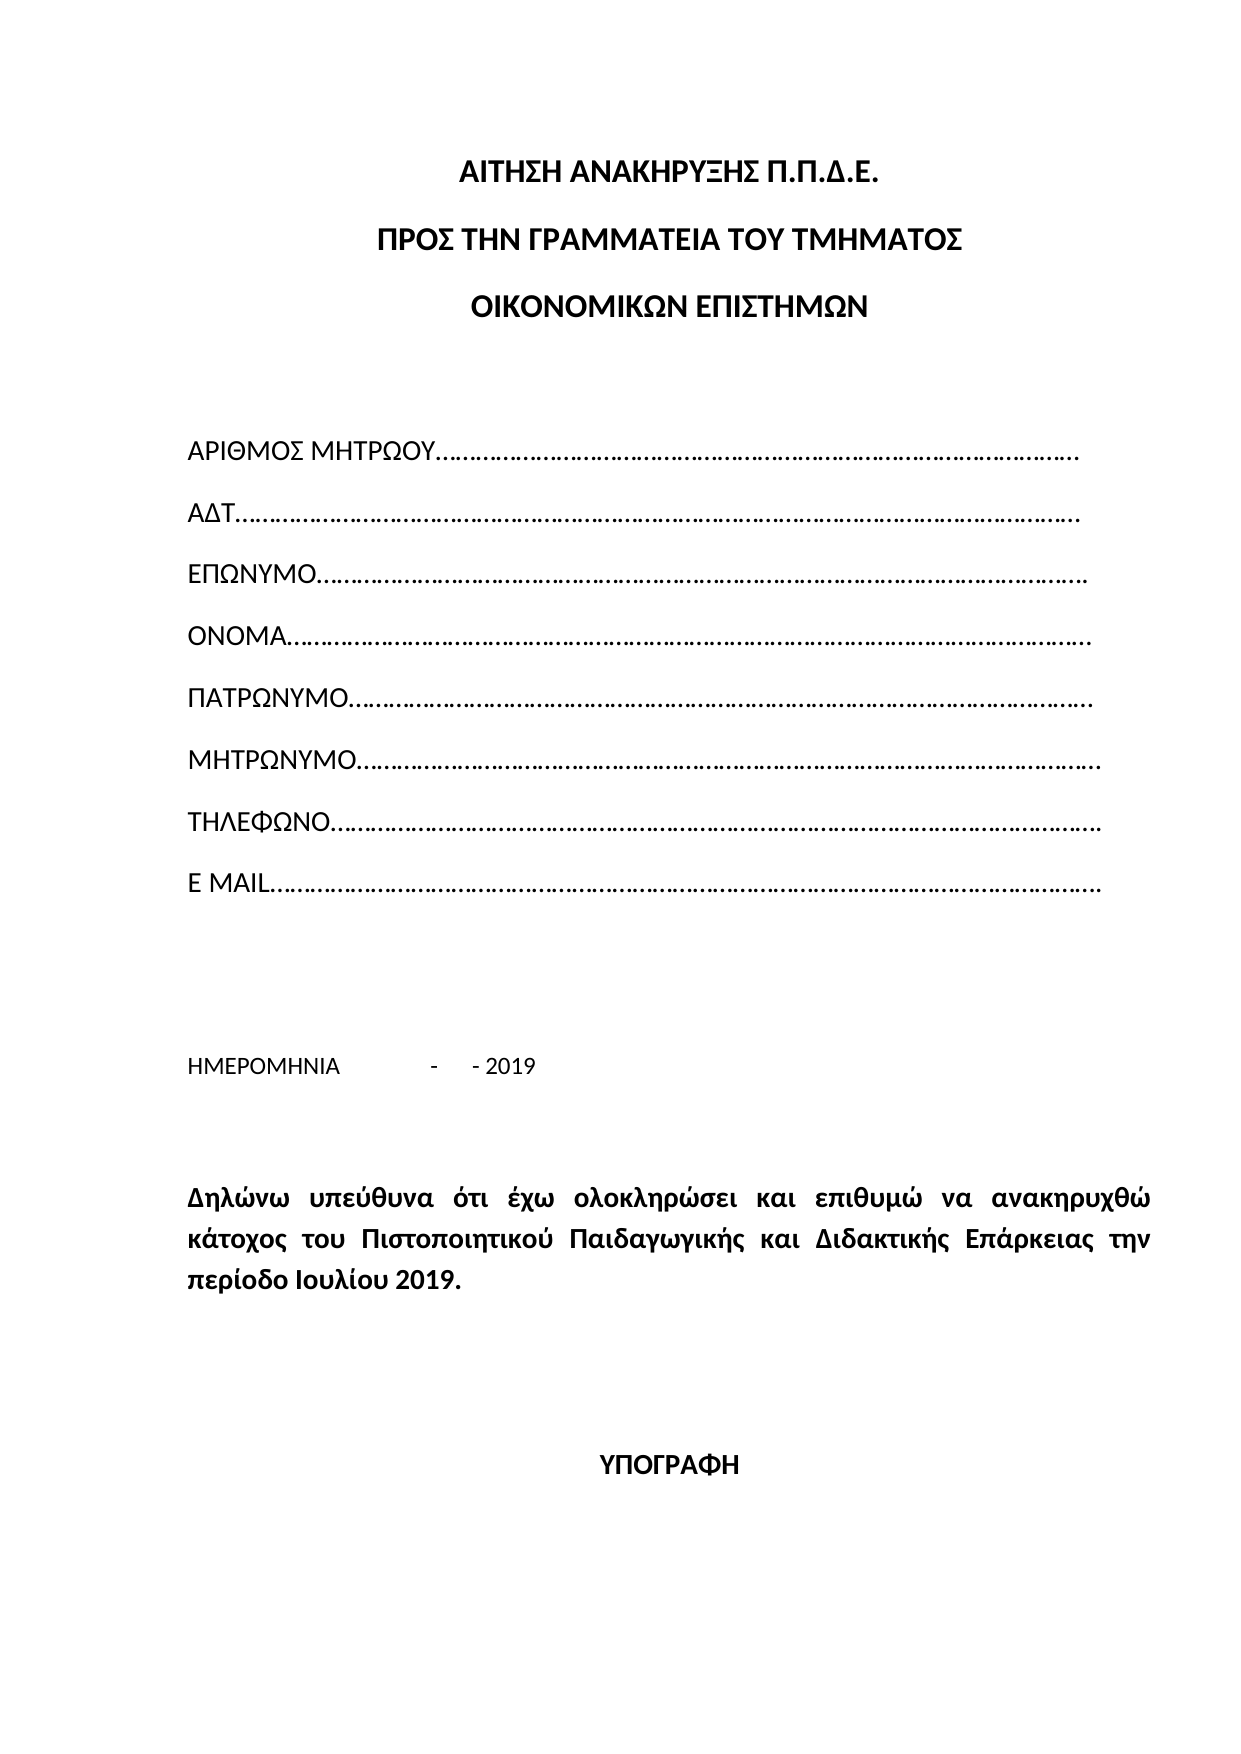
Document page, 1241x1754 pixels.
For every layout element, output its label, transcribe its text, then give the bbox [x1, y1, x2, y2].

text ΥΠΟΓΡΑΦΗ [187, 1446, 1152, 1482]
text ΕΠΩΝΥΜΟ……………………………………………………………………………………………………. [187, 556, 1152, 591]
text ΑΙΤΗΣΗ ΑΝΑΚΗΡΥΞΗΣ Π.Π.Δ.Ε. [187, 150, 1152, 191]
text E MAIL……………………………………………………………………………………………………………. [187, 864, 1152, 900]
text ΟΝΟΜΑ………………………………………………………………………………………………………… [187, 617, 1152, 653]
text ΟΙΚΟΝΟΜΙΚΩΝ ΕΠΙΣΤΗΜΩΝ [187, 285, 1152, 326]
text ΠΡΟΣ ΤΗN ΓΡΑΜΜΑΤΕΙΑ ΤΟΥ ΤΜΗΜΑΤΟΣ [187, 218, 1152, 258]
text ΑΔΤ……………………………………………………………………………………………………………… [187, 494, 1152, 529]
text Δηλώνω υπεύθυνα ότι έχω ολοκληρώσει και επιθυμώ να ανακηρυχθώ κάτοχος του Πιστοποιητικού Παιδαγωγικής και Διδακτικής Επάρκειας την περίοδο Ιουλίου 2019. [187, 1179, 1152, 1297]
text ΜΗΤΡΩΝΥΜΟ………………………………………………………………………………………………… [187, 741, 1152, 777]
text ΤΗΛΕΦΩΝΟ……………………………………………………………………………………………………. [187, 803, 1152, 838]
text ΠΑΤΡΩΝΥΜΟ………………………………………………………………………………………………… [187, 679, 1152, 715]
text ΑΡΙΘΜΟΣ ΜΗΤΡΩΟΥ…………………………………………………………………………………… [187, 432, 1152, 468]
text ΗΜΕΡΟΜΗΝΙΑ - - 2019 [187, 1050, 1152, 1080]
